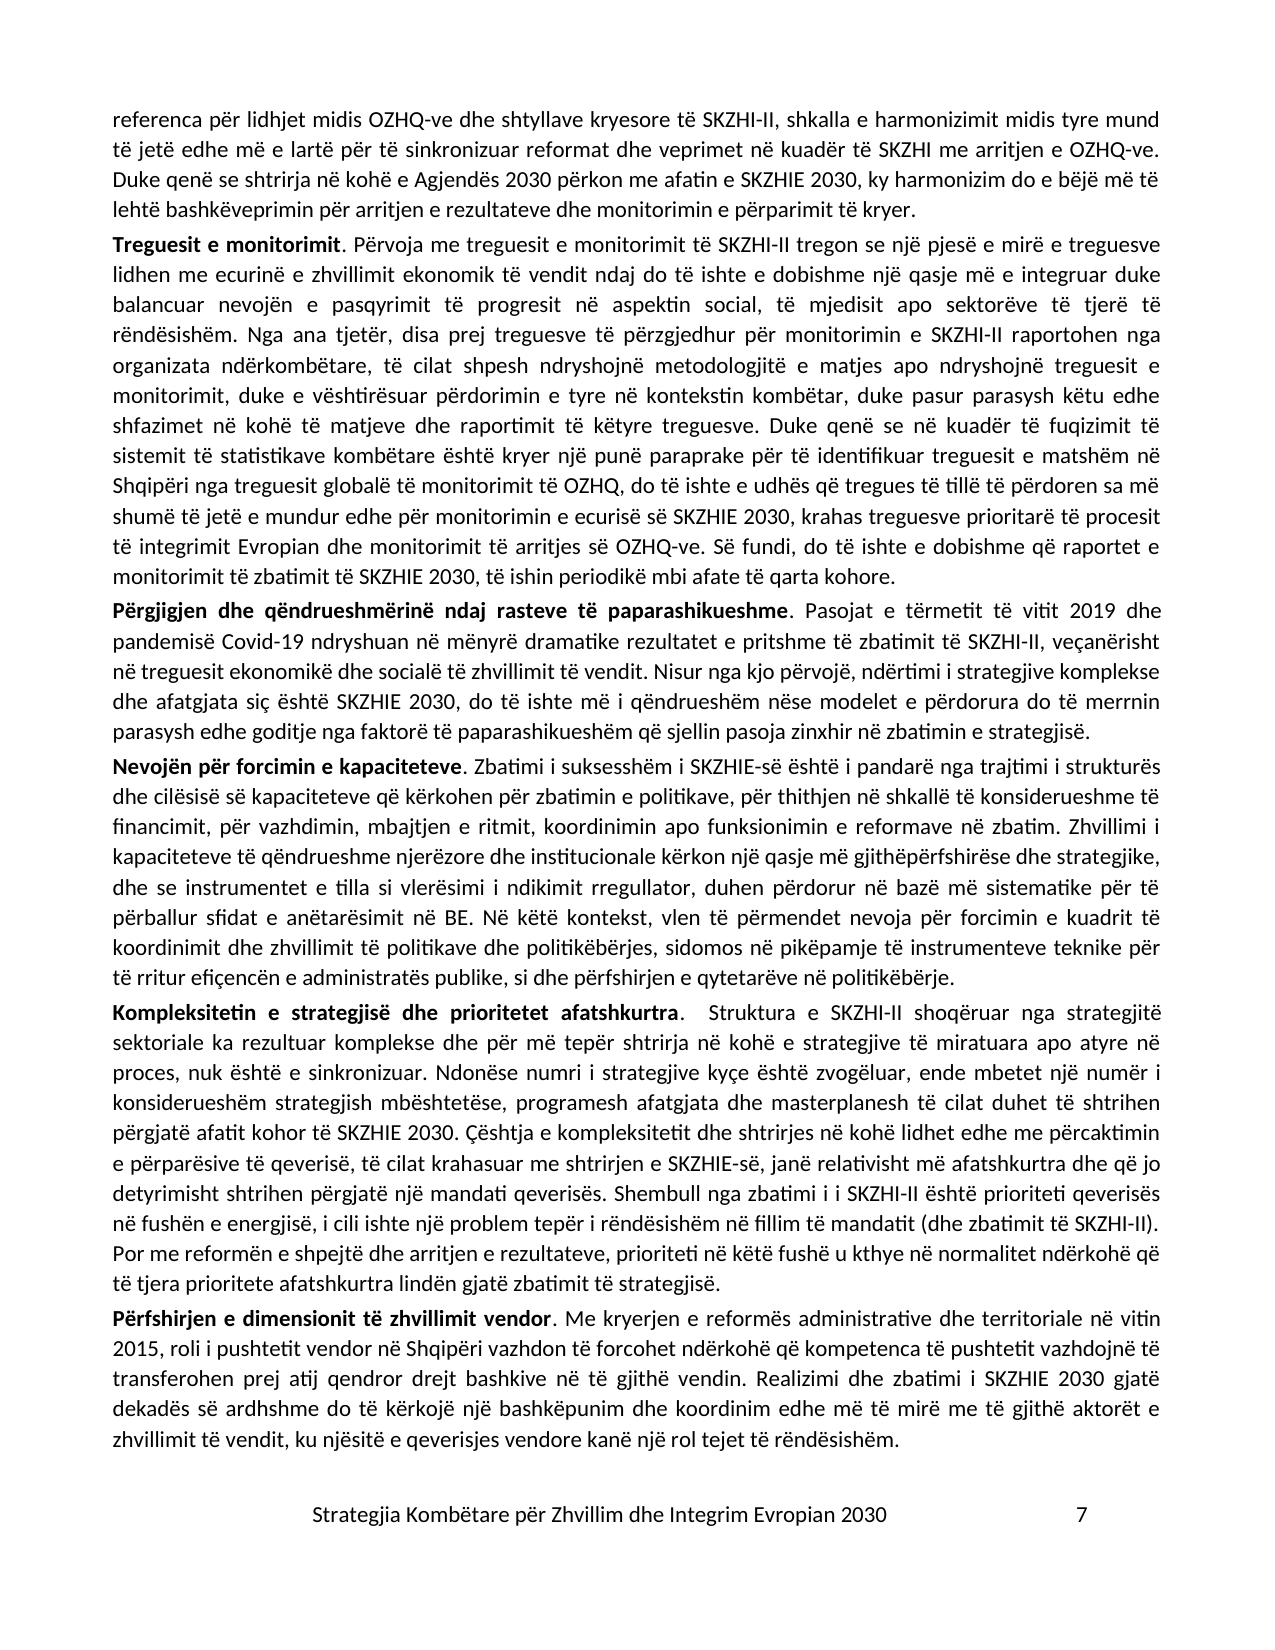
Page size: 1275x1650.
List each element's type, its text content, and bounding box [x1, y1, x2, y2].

text Kompleksitetin e strategjisë dhe prioritetet afatshkurtra. Struktura e SKZHI-II shoqëruar nga strategjitë sektoriale ka rezultuar komplekse dhe për më tepër shtrirja në kohë e strategjive të miratuara apo atyre në proces, nuk është e sinkronizuar. Ndonëse numri i strategjive kyçe është zvogëluar, ende mbetet një numër i konsiderueshëm strategjish mbështetëse, programesh afatgjata dhe masterplanesh të cilat duhet të shtrihen përgjatë afatit kohor të SKZHIE 2030. Çështja e kompleksitetit dhe shtrirjes në kohë lidhet edhe me përcaktimin e përparësive të qeverisë, të cilat krahasuar me shtrirjen e SKZHIE-së, janë relativisht më afatshkurtra dhe që jo detyrimisht shtrihen përgjatë një mandati qeverisës. Shembull nga zbatimi i i SKZHI-II është prioriteti qeverisës në fushën e energjisë, i cili ishte një problem tepër i rëndësishëm në fillim të mandatit (dhe zbatimit të SKZHI-II). Por me reformën e shpejtë dhe arritjen e rezultateve, prioriteti në këtë fushë u kthye në normalitet ndërkohë që të tjera prioritete afatshkurtra lindën gjatë zbatimit të strategjisë. [112, 998, 1162, 1298]
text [112, 105, 1162, 224]
text Treguesit e monitorimit. Përvoja me treguesit e monitorimit të SKZHI-II tregon se një pjesë e mirë e treguesve lidhen me ecurinë e zhvillimit ekonomik të vendit ndaj do të ishte e dobishme një qasje më e integruar duke balancuar nevojën e pasqyrimit të progresit në aspektin social, të mjedisit apo sektorëve të tjerë të rëndësishëm. Nga ana tjetër, disa prej treguesve të përzgjedhur për monitorimin e SKZHI-II raportohen nga organizata ndërkombëtare, të cilat shpesh ndryshojnë metodologjitë e matjes apo ndryshojnë treguesit e monitorimit, duke e vështirësuar përdorimin e tyre në kontekstin kombëtar, duke pasur parasysh këtu edhe shfazimet në kohë të matjeve dhe raportimit të këtyre treguesve. Duke qenë se në kuadër të fuqizimit të sistemit të statistikave kombëtare është kryer një punë paraprake për të identifikuar treguesit e matshëm në Shqipëri nga treguesit globalë të monitorimit të OZHQ, do të ishte e udhës që tregues të tillë të përdoren sa më shumë të jetë e mundur edhe për monitorimin e ecurisë së SKZHIE 2030, krahas treguesve prioritarë të procesit të integrimit Evropian dhe monitorimit të arritjes së OZHQ-ve. Së fundi, do të ishte e dobishme që raportet e monitorimit të zbatimit të SKZHIE 2030, të ishin periodikë mbi afate të qarta kohore. [112, 230, 1162, 590]
text Përfshirjen e dimensionit të zhvillimit vendor. Me kryerjen e reformës administrative dhe territoriale në vitin 2015, roli i pushtetit vendor në Shqipëri vazhdon të forcohet ndërkohë që kompetenca të pushtetit vazhdojnë të transferohen prej atij qendror drejt bashkive në të gjithë vendin. Realizimi dhe zbatimi i SKZHIE 2030 gjatë dekadës së ardhshme do të kërkojë një bashkëpunim dhe koordinim edhe më të mirë me të gjithë aktorët e zhvillimit të vendit, ku njësitë e qeverisjes vendore kanë një rol tejet të rëndësishëm. [112, 1304, 1162, 1453]
text Përgjigjen dhe qëndrueshmërinë ndaj rasteve të paparashikueshme. Pasojat e tërmetit të vitit 2019 dhe pandemisë Covid-19 ndryshuan në mënyrë dramatike rezultatet e pritshme të zbatimit të SKZHI-II, veçanërisht në treguesit ekonomikë dhe socialë të zhvillimit të vendit. Nisur nga kjo përvojë, ndërtimi i strategjive komplekse dhe afatgjata siç është SKZHIE 2030, do të ishte më i qëndrueshëm nëse modelet e përdorura do të merrnin parasysh edhe goditje nga faktorë të paparashikueshëm që sjellin pasoja zinxhir në zbatimin e strategjisë. [112, 597, 1162, 746]
text Nevojën për forcimin e kapaciteteve. Zbatimi i suksesshëm i SKZHIE-së është i pandarë nga trajtimi i strukturës dhe cilësisë së kapaciteteve që kërkohen për zbatimin e politikave, për thithjen në shkallë të konsiderueshme të financimit, për vazhdimin, mbajtjen e ritmit, koordinimin apo funksionimin e reformave në zbatim. Zhvillimi i kapaciteteve të qëndrueshme njerëzore dhe institucionale kërkon një qasje më gjithëpërfshirëse dhe strategjike, dhe se instrumentet e tilla si vlerësimi i ndikimit rregullator, duhen përdorur në bazë më sistematike për të përballur sfidat e anëtarësimit në BE. Në këtë kontekst, vlen të përmendet nevoja për forcimin e kuadrit të koordinimit dhe zhvillimit të politikave dhe politikëbërjes, sidomos në pikëpamje të instrumenteve teknike për të rritur efiçencën e administratës publike, si dhe përfshirjen e qytetarëve në politikëbërje. [112, 752, 1162, 991]
